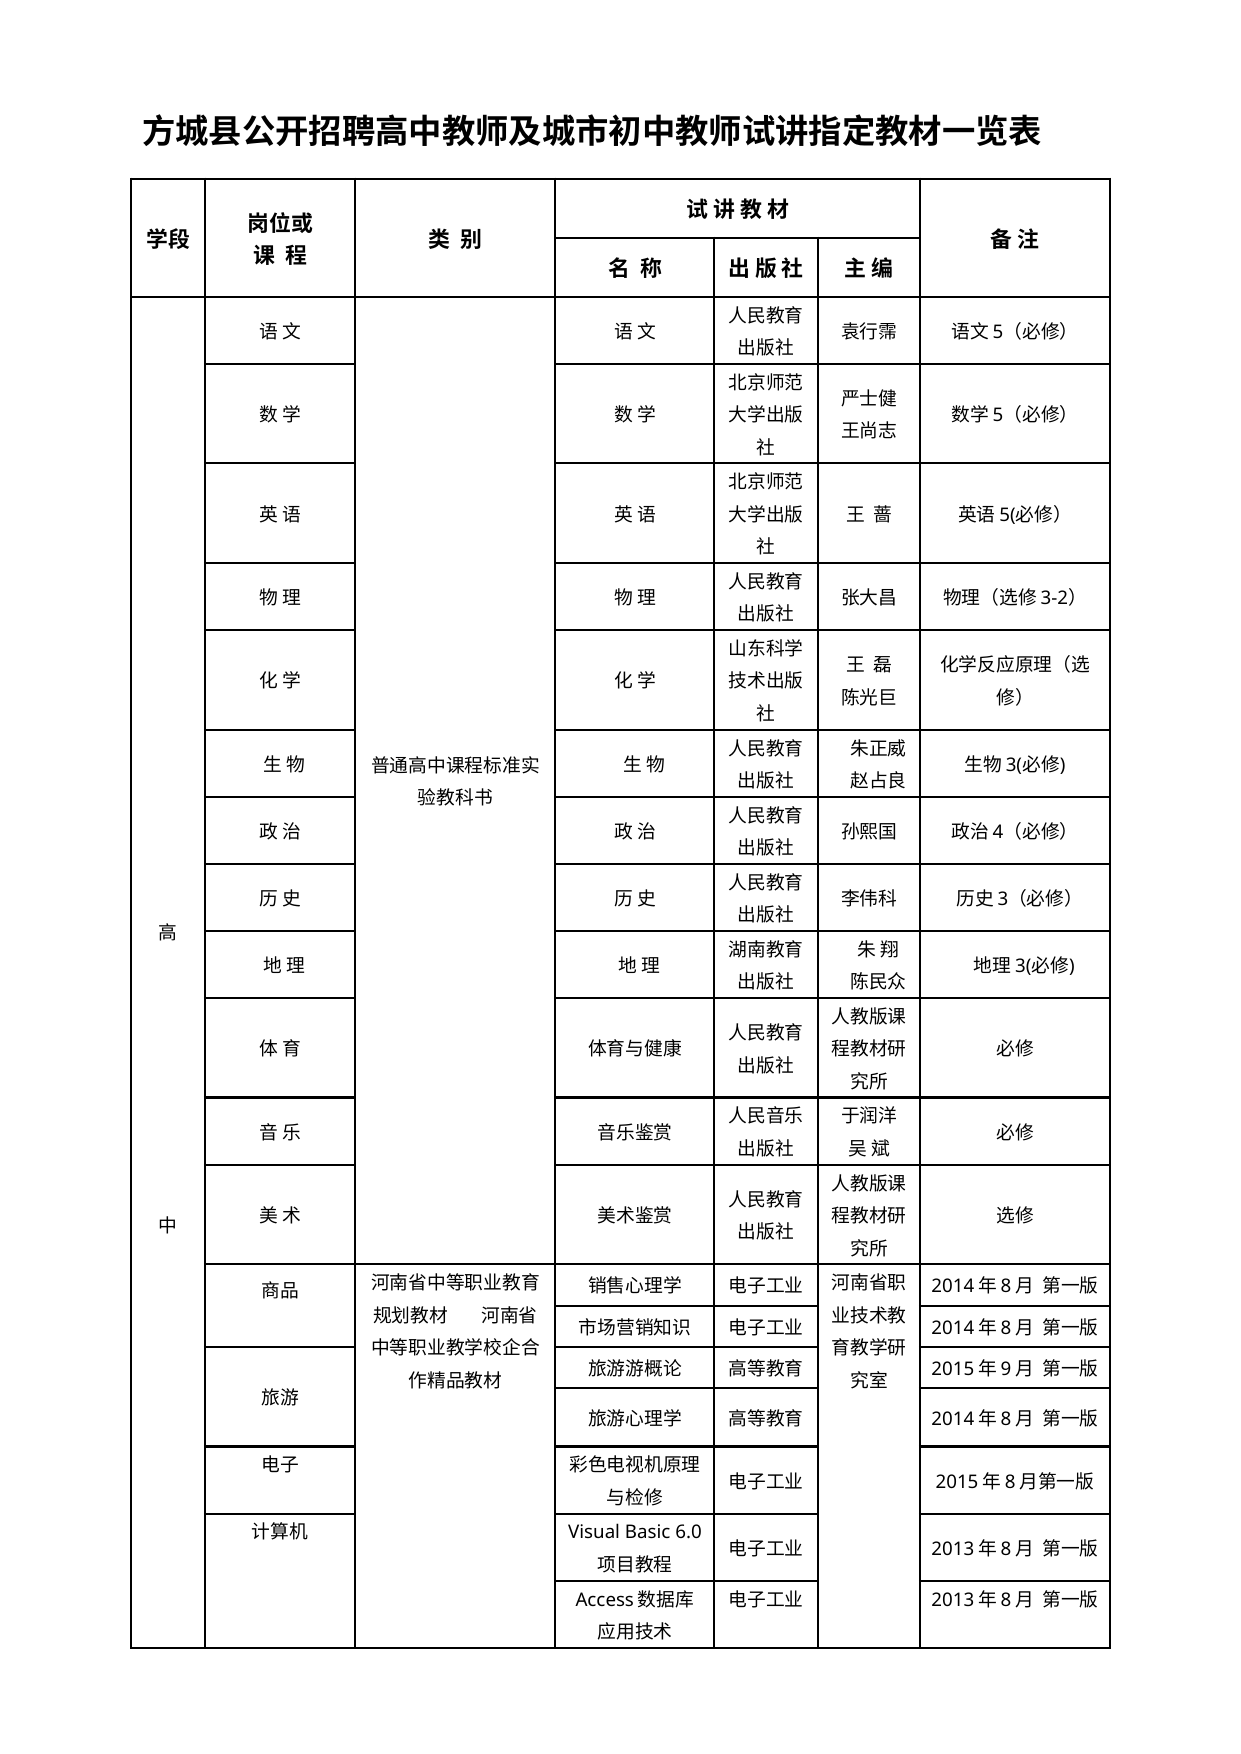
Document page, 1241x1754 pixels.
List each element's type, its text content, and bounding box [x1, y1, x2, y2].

table_cell 数 学 [556, 365, 713, 462]
table_cell 袁行霈 [819, 298, 919, 363]
table_cell 电子工业 [715, 1307, 817, 1346]
table_cell 电子工业 [715, 1582, 817, 1647]
table_cell 学段 [132, 180, 204, 296]
table_cell 语 文 [206, 298, 354, 363]
table_cell 旅游游概论 [556, 1348, 713, 1387]
table_cell 孙熙国 [819, 798, 919, 863]
table_cell 化 学 [556, 631, 713, 728]
table_cell 物 理 [556, 564, 713, 629]
table_cell 普通高中课程标准实验教科书 [356, 298, 554, 1263]
table_cell 政 治 [206, 798, 354, 863]
table_cell 地 理 [206, 932, 354, 997]
table_cell 数学5（必修） [921, 365, 1109, 462]
table_cell 岗位或 课 程 [206, 180, 354, 296]
table_cell 美 术 [206, 1166, 354, 1263]
table_cell 音 乐 [206, 1099, 354, 1163]
table_cell 人民教育出版社 [715, 731, 817, 796]
table_cell 北京师范大学出版社 [715, 464, 817, 562]
table_cell 语文5（必修） [921, 298, 1109, 363]
table_cell 山东科学技术出版社 [715, 631, 817, 728]
table_cell 王 磊 陈光巨 [819, 631, 919, 728]
table_cell 旅游 [206, 1348, 354, 1445]
table_cell 人民教育出版社 [715, 298, 817, 363]
table_cell 生 物 [556, 731, 713, 796]
table_cell 销售心理学 [556, 1265, 713, 1304]
table_cell 体 育 [206, 999, 354, 1096]
table_cell 湖南教育出版社 [715, 932, 817, 997]
table_cell 化 学 [206, 631, 354, 728]
table_cell 旅游心理学 [556, 1389, 713, 1445]
table_cell 2013年8月 第一版 [921, 1582, 1109, 1647]
table_cell 2013年8月 第一版 [921, 1515, 1109, 1579]
table_cell 政 治 [556, 798, 713, 863]
table_cell 类 别 [356, 180, 554, 296]
table_cell 高等教育 [715, 1348, 817, 1387]
table_cell 人民教育出版社 [715, 999, 817, 1096]
table_cell 必修 [921, 1099, 1109, 1163]
table_cell 朱正威 赵占良 [819, 731, 919, 796]
table_cell 商品 [206, 1265, 354, 1346]
table_cell 电子工业 [715, 1448, 817, 1512]
table_cell 电子工业 [715, 1265, 817, 1304]
table_cell 2014年8月 第一版 [921, 1389, 1109, 1445]
table_cell 高 中 高 中 [132, 298, 204, 1647]
table_cell 李伟科 [819, 865, 919, 930]
table_cell 历史3（必修） [921, 865, 1109, 930]
table_cell 地理3(必修) [921, 932, 1109, 997]
table_cell 生 物 [206, 731, 354, 796]
table_cell 人教版课程教材研究所 [819, 999, 919, 1096]
table_cell 备 注 [921, 180, 1109, 296]
table_cell 体育与健康 [556, 999, 713, 1096]
table_cell 计算机 [206, 1515, 354, 1647]
table_cell 于润洋 吴 斌 [819, 1099, 919, 1163]
table_cell 试 讲 教 材 [556, 180, 919, 237]
table_cell 物理（选修3-2） [921, 564, 1109, 629]
table_cell 物 理 [206, 564, 354, 629]
table_cell 英语5(必修） [921, 464, 1109, 562]
table_cell 英 语 [556, 464, 713, 562]
table_cell 出 版 社 [715, 239, 817, 296]
table_cell 主 编 [819, 239, 919, 296]
table_cell 高等教育 [715, 1389, 817, 1445]
table_cell 电子 [206, 1448, 354, 1512]
table_cell 朱 翔 陈民众 [819, 932, 919, 997]
table_cell 音乐鉴赏 [556, 1099, 713, 1163]
table_cell 必修 [921, 999, 1109, 1096]
table_cell 语 文 [556, 298, 713, 363]
table_cell 人民教育出版社 [715, 798, 817, 863]
table_cell 人民教育出版社 [715, 1166, 817, 1263]
table_cell 名 称 [556, 239, 713, 296]
table_cell 化学反应原理（选修） [921, 631, 1109, 728]
table_cell 历 史 [556, 865, 713, 930]
table_cell 河南省中等职业教育规划教材 河南省中等职业教学校企合作精品教材 [356, 1265, 554, 1647]
table_cell Access数据库应用技术 [556, 1582, 713, 1647]
table_cell 数 学 [206, 365, 354, 462]
table_cell 2014年8月 第一版 [921, 1265, 1109, 1304]
table_cell 人民音乐出版社 [715, 1099, 817, 1163]
table_cell 美术鉴赏 [556, 1166, 713, 1263]
table_cell 人民教育出版社 [715, 564, 817, 629]
table_header 方城县公开招聘高中教师及城市初中教师试讲指定教材一览表 [131, 81, 1109, 177]
table_cell 彩色电视机原理与检修 [556, 1448, 713, 1512]
table_cell 北京师范大学出版社 [715, 365, 817, 462]
table_cell 2015年9月 第一版 [921, 1348, 1109, 1387]
table_cell Visual Basic 6.0项目教程 [556, 1515, 713, 1579]
table_cell 选修 [921, 1166, 1109, 1263]
table_cell 张大昌 [819, 564, 919, 629]
table_cell 2015年8月第一版 [921, 1448, 1109, 1512]
table_cell 历 史 [206, 865, 354, 930]
table_cell 人教版课程教材研究所 [819, 1166, 919, 1263]
table_cell 人民教育出版社 [715, 865, 817, 930]
table_cell 地 理 [556, 932, 713, 997]
table_cell 电子工业 [715, 1515, 817, 1579]
table_cell 生物3(必修) [921, 731, 1109, 796]
table_cell 河南省职业技术教育教学研究室 [819, 1265, 919, 1647]
table_cell 英 语 [206, 464, 354, 562]
table_cell 严士健 王尚志 [819, 365, 919, 462]
table_cell 王 蔷 [819, 464, 919, 562]
table_cell 市场营销知识 [556, 1307, 713, 1346]
table_cell 2014年8月 第一版 [921, 1307, 1109, 1346]
table_cell 政治4（必修） [921, 798, 1109, 863]
